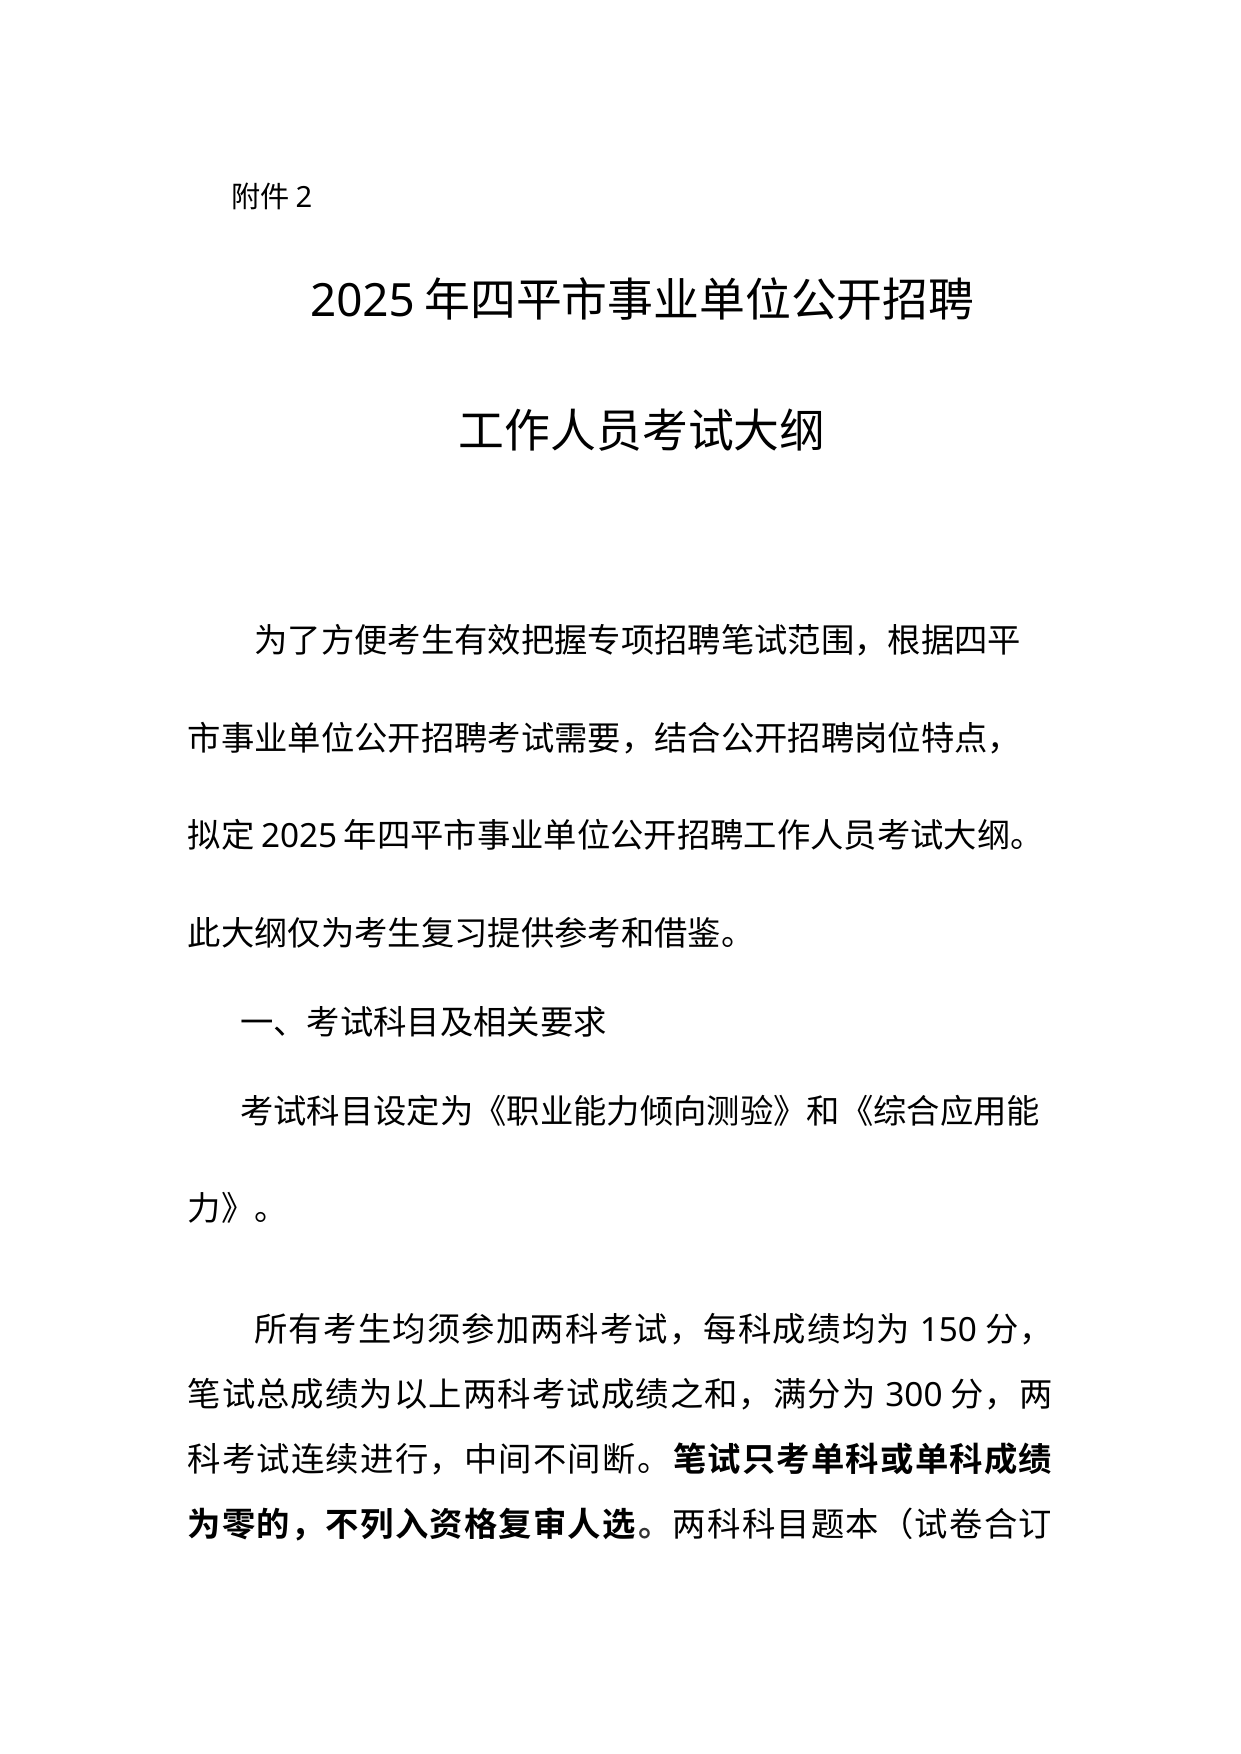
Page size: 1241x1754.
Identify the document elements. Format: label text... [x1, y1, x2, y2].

text 为了方便考生有效把握专项招聘笔试范围，根据四平市事业单位公开招聘考试需要，结合公开招聘岗位特点，拟定2025年四平市事业单位公开招聘工作人员考试大纲。此大纲仅为考生复习提供参考和借鉴。 [187, 606, 1053, 963]
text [187, 1294, 1053, 1554]
text 2025年四平市事业单位公开招聘 [187, 248, 1053, 346]
text 考试科目设定为《职业能力倾向测验》和《综合应用能力》。 [187, 1076, 1053, 1239]
text 一、考试科目及相关要求 [187, 987, 1053, 1052]
text 附件2 [187, 162, 1053, 227]
text 工作人员考试大纲 [187, 379, 1053, 476]
